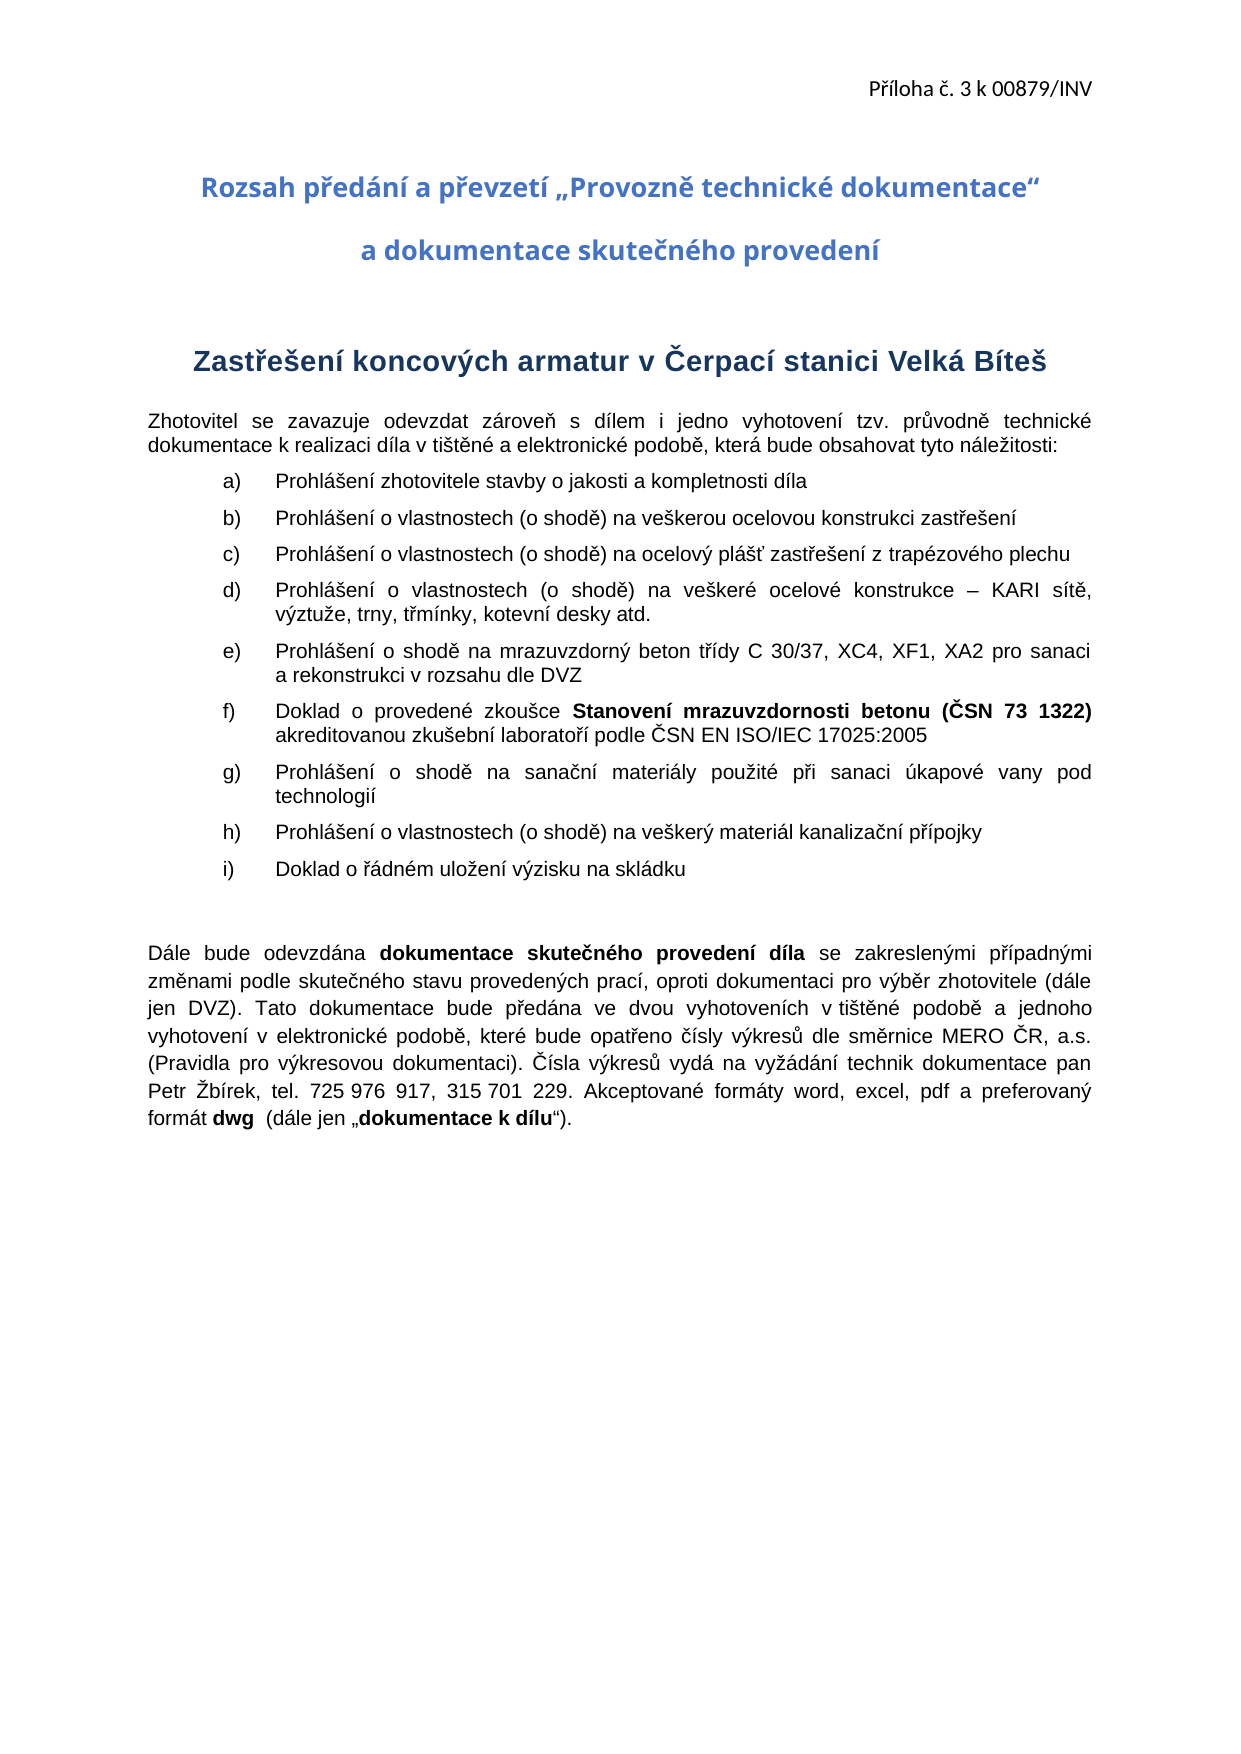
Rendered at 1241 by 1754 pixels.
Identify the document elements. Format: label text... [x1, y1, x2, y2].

subtitle Rozsah předání a převzetí „Provozně technické dokumentace“ [148, 168, 1093, 205]
list Prohlášení o vlastnostech (o shodě) na veškerou ocelovou konstrukci zastřešení [223, 505, 1093, 529]
title Zastřešení koncových armatur v Čerpací stanici Velká Bíteš [148, 344, 1093, 377]
text Zhotovitel se zavazuje odevzdat zároveň s dílem i jedno vyhotovení tzv. průvodně technické dokumentace k realizaci díla v tištěné a elektronické podobě, která bude obsahovat tyto náležitosti: [148, 408, 1093, 456]
list Prohlášení zhotovitele stavby o jakosti a kompletnosti díla [223, 469, 1093, 493]
list Prohlášení o shodě na mrazuvzdorný beton třídy C 30/37, XC4, XF1, XA2 pro sanaci a rekonstrukci v rozsahu dle DVZ [223, 639, 1093, 687]
list Prohlášení o vlastnostech (o shodě) na veškeré ocelové konstrukce – KARI sítě, výztuže, trny, třmínky, kotevní desky atd. [223, 578, 1093, 626]
text Dále bude odevzdána dokumentace skutečného provedení díla se zakreslenými případnými změnami podle skutečného stavu provedených prací, oproti dokumentaci pro výběr zhotovitele (dále jen DVZ). Tato dokumentace bude předána ve dvou vyhotoveních v tištěné podobě a jednoho vyhotovení v elektronické podobě, které bude opatřeno čísly výkresů dle směrnice MERO ČR, a.s. (Pravidla pro výkresovou dokumentaci). Čísla výkresů vydá na vyžádání technik dokumentace pan Petr Žbírek, tel. 725 976 917, 315 701 229. Akceptované formáty word, excel, pdf a preferovaný formát dwg (dále jen „dokumentace k dílu“). [148, 941, 1093, 1130]
list Prohlášení o vlastnostech (o shodě) na ocelový plášť zastřešení z trapézového plechu [223, 542, 1093, 566]
list Prohlášení o vlastnostech (o shodě) na veškerý materiál kanalizační přípojky [223, 820, 1093, 844]
list Doklad o řádném uložení výzisku na skládku [223, 856, 1093, 880]
list Doklad o provedené zkoušce Stanovení mrazuvzdornosti betonu (ČSN 73 1322) akreditovanou zkušební laboratoří podle ČSN EN ISO/IEC 17025:2005 [223, 699, 1093, 747]
subtitle a dokumentace skutečného provedení [148, 232, 1093, 268]
list Prohlášení o shodě na sanační materiály použité při sanaci úkapové vany pod technologií [223, 759, 1093, 807]
